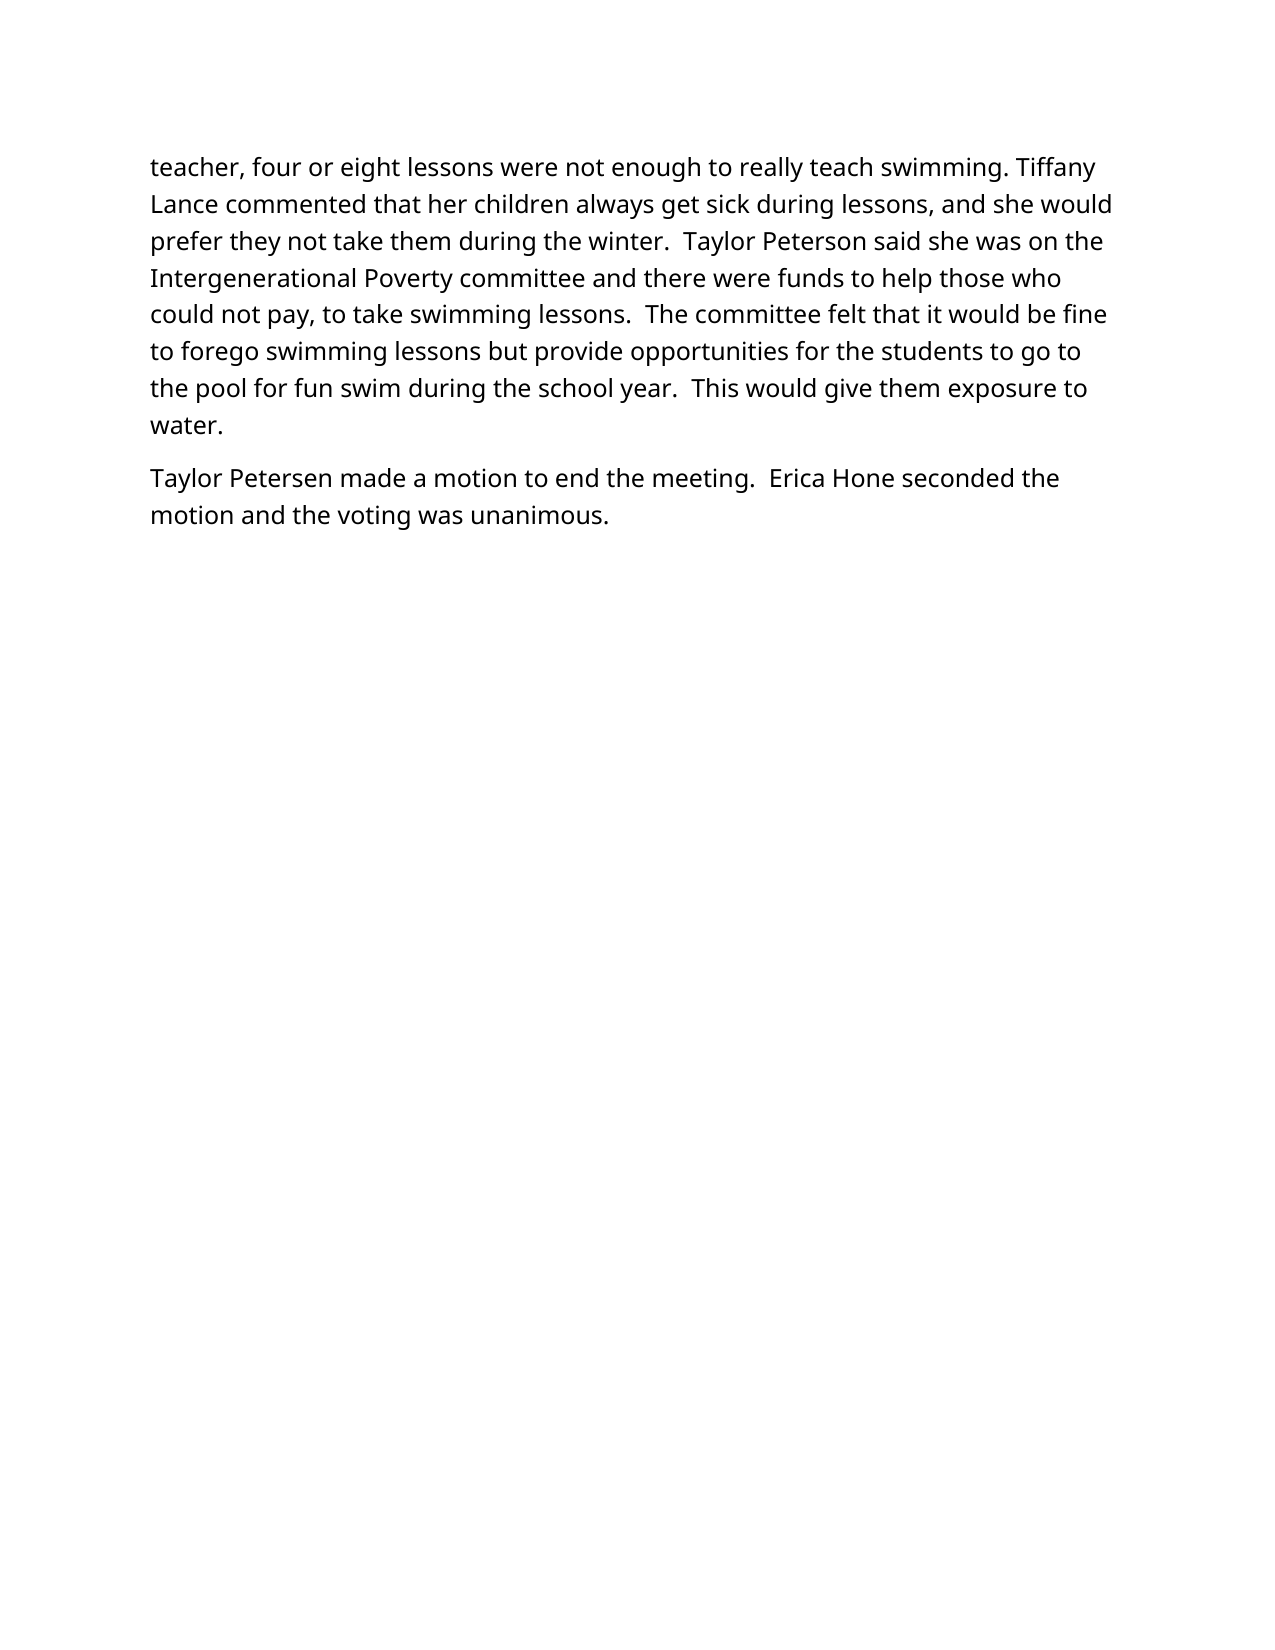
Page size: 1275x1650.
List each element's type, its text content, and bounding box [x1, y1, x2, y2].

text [150, 150, 1125, 441]
text Taylor Petersen made a motion to end the meeting. Erica Hone seconded the motion and the voting was unanimous. [150, 461, 1125, 532]
